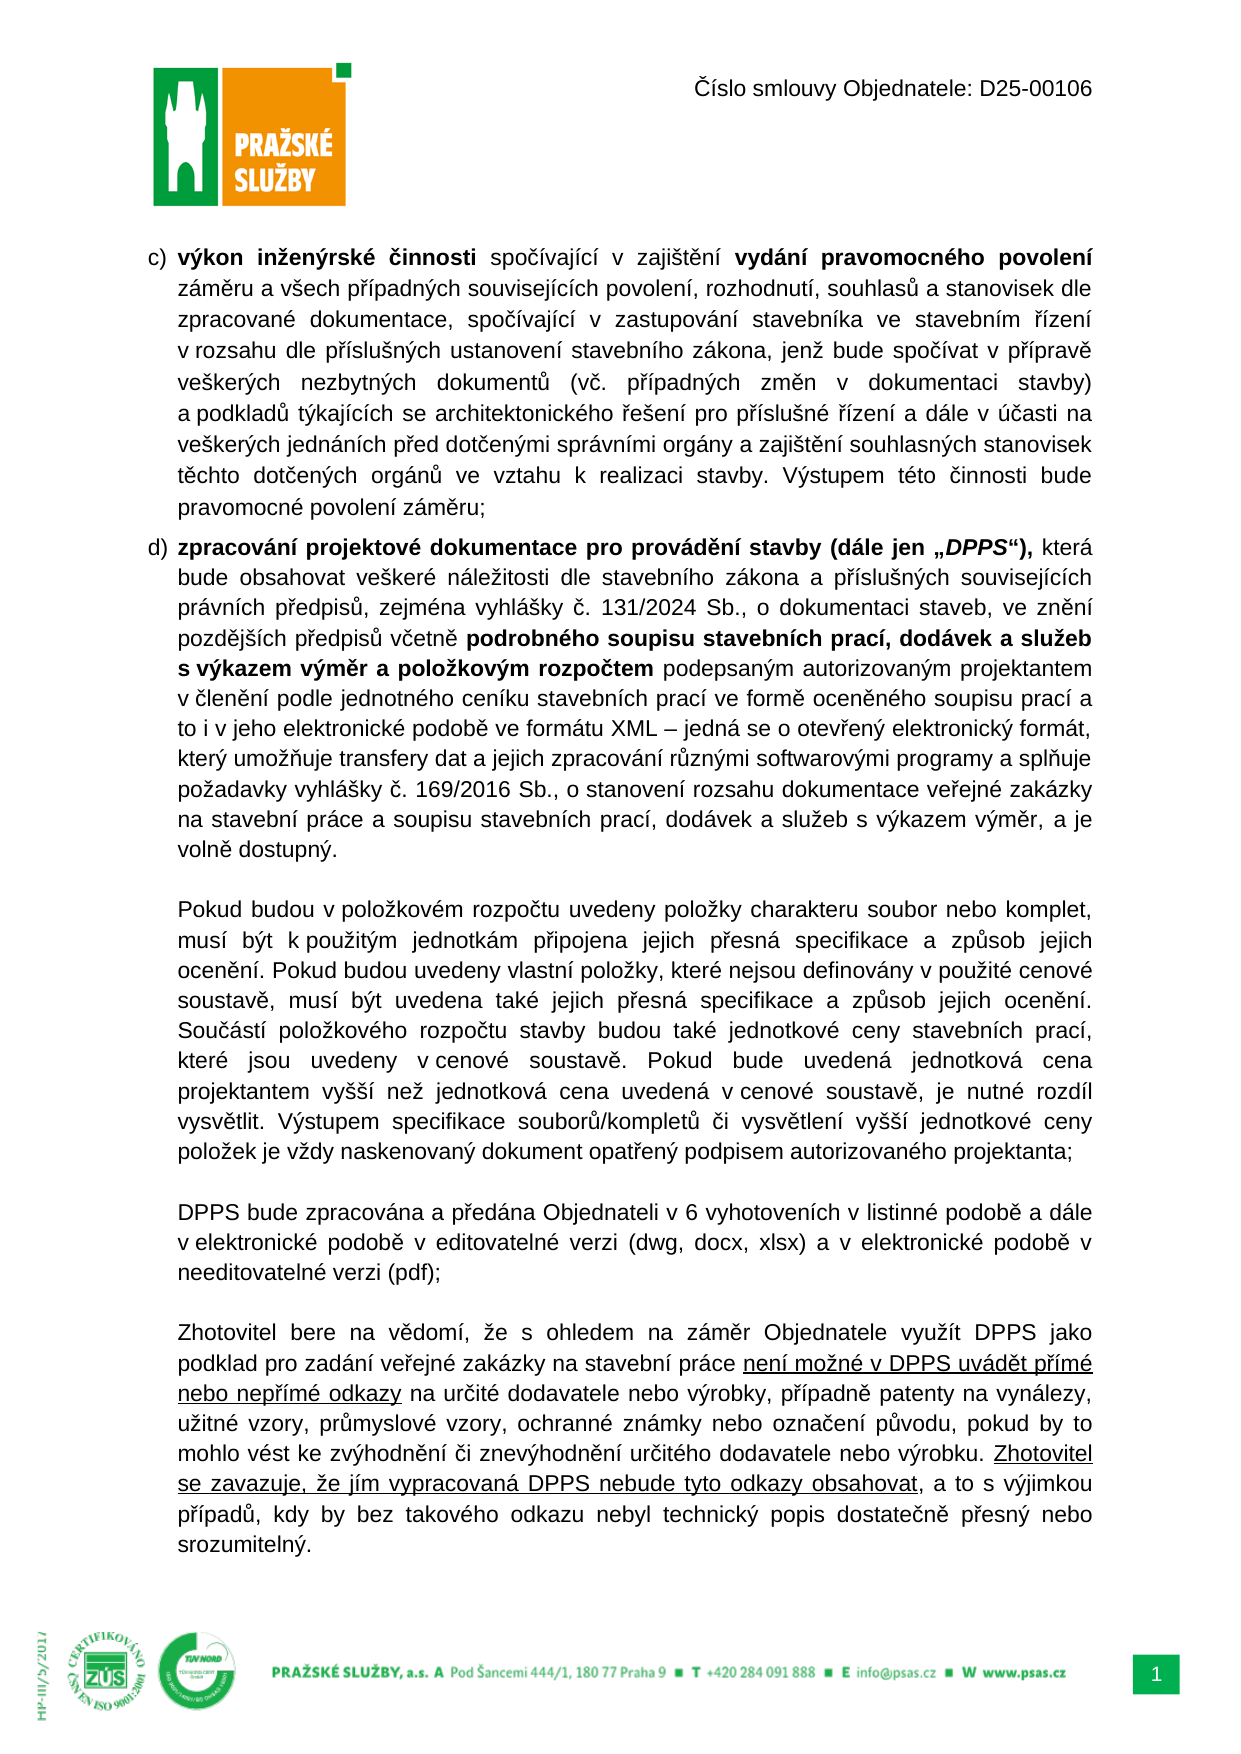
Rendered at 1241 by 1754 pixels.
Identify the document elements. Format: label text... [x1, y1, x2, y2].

text DPPS bude zpracována a předána Objednateli v 6 vyhotoveních v listinné podobě a dále v elektronické podobě v editovatelné verzi (dwg, docx, xlsx) a v elektronické podobě v needitovatelné verzi (pdf); [177, 1198, 1093, 1285]
text Zhotovitel bere na vědomí, že s ohledem na záměr Objednatele využít DPPS jako podklad pro zadání veřejné zakázky na stavební práce není možné v DPPS uvádět přímé nebo nepřímé odkazy na určité dodavatele nebo výrobky, případně patenty na vynálezy, užitné vzory, průmyslové vzory, ochranné známky nebo označení původu, pokud by to mohlo vést ke zvýhodnění či znevýhodnění určitého dodavatele nebo výrobku. Zhotovitel se zavazuje, že jím vypracovaná DPPS nebude tyto odkazy obsahovat, a to s výjimkou případů, kdy by bez takového odkazu nebyl technický popis dostatečně přesný nebo srozumitelný. [177, 1319, 1093, 1557]
list výkon inženýrské činnosti spočívající v zajištění vydání pravomocného povolení záměru a všech případných souvisejících povolení, rozhodnutí, souhlasů a stanovisek dle zpracované dokumentace, spočívající v zastupování stavebníka ve stavebním řízení v rozsahu dle příslušných ustanovení stavebního zákona, jenž bude spočívat v přípravě veškerých nezbytných dokumentů (vč. případných změn v dokumentaci stavby) a podkladů týkajících se architektonického řešení pro příslušné řízení a dále v účasti na veškerých jednáních před dotčenými správními orgány a zajištění souhlasných stanovisek těchto dotčených orgánů ve vztahu k realizaci stavby. Výstupem této činnosti bude pravomocné povolení záměru; [148, 240, 1093, 521]
picture [36, 1631, 243, 1723]
picture [149, 58, 353, 205]
text Pokud budou v položkovém rozpočtu uvedeny položky charakteru soubor nebo komplet, musí být k použitým jednotkám připojena jejich přesná specifikace a způsob jejich ocenění. Pokud budou uvedeny vlastní položky, které nejsou definovány v použité cenové soustavě, musí být uvedena také jejich přesná specifikace a způsob jejich ocenění. Součástí položkového rozpočtu stavby budou také jednotkové ceny stavebních prací, které jsou uvedeny v cenové soustavě. Pokud bude uvedená jednotková cena projektantem vyšší než jednotková cena uvedená v cenové soustavě, je nutné rozdíl vysvětlit. Výstupem specifikace souborů/kompletů či vysvětlení vyšší jednotkové ceny položek je vždy naskenovaný dokument opatřený podpisem autorizovaného projektanta; [177, 896, 1093, 1164]
picture [265, 1655, 1075, 1685]
list zpracování projektové dokumentace pro provádění stavby (dále jen „DPPS“), která bude obsahovat veškeré náležitosti dle stavebního zákona a příslušných souvisejících právních předpisů, zejména vyhlášky č. 131/2024 Sb., o dokumentaci staveb, ve znění pozdějších předpisů včetně podrobného soupisu stavebních prací, dodávek a služeb s výkazem výměr a položkovým rozpočtem podepsaným autorizovaným projektantem v členění podle jednotného ceníku stavebních prací ve formě oceněného soupisu prací a to i v jeho elektronické podobě ve formátu XML – jedná se o otevřený elektronický formát, který umožňuje transfery dat a jejich zpracování různými softwarovými programy a splňuje požadavky vyhlášky č. 169/2016 Sb., o stanovení rozsahu dokumentace veřejné zakázky na stavební práce a soupisu stavebních prací, dodávek a služeb s výkazem výměr, a je volně dostupný. [148, 534, 1093, 862]
